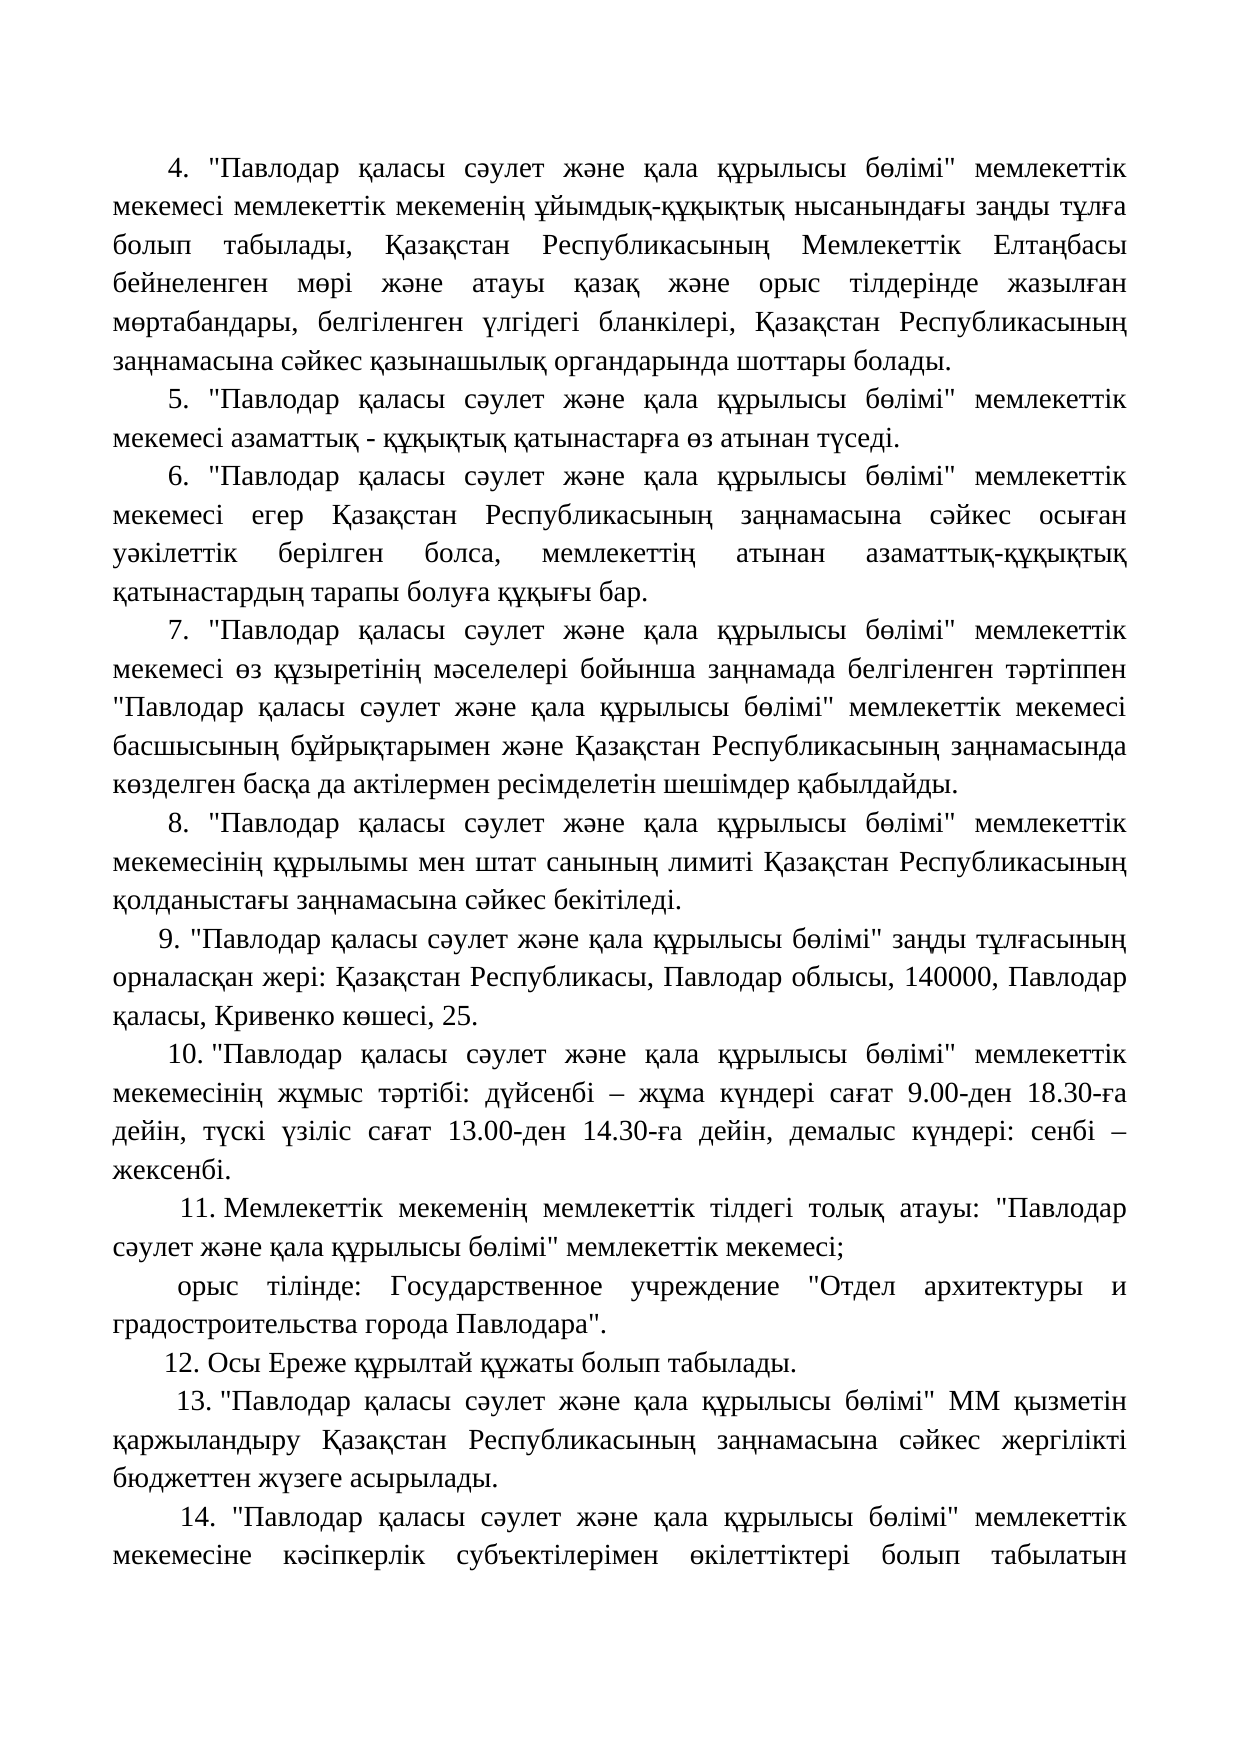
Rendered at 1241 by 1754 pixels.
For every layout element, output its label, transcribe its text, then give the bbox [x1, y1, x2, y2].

text 10. "Павлодар қаласы сәулет және қала құрылысы бөлімі" мемлекеттік мекемесінің жұмыс тәртібі: дүйсенбі – жұма күндері сағат 9.00-ден 18.30-ға дейін, түскі үзіліс сағат 13.00-ден 14.30-ға дейін, демалыс күндері: сенбі – жексенбі. [112, 1036, 1128, 1186]
text 6. "Павлодар қаласы сәулет және қала құрылысы бөлімі" мемлекеттік мекемесі егер Қазақстан Республикасының заңнамасына сәйкес осыған уәкілеттік берілген болса, мемлекеттің атынан азаматтық-құқықтық қатынастардың тарапы болуға құқығы бар. [112, 458, 1128, 607]
text 4. "Павлодар қаласы сәулет және қала құрылысы бөлімі" мемлекеттік мекемесі мемлекеттік мекеменің ұйымдық-құқықтық нысанындағы заңды тұлға болып табылады, Қазақстан Республикасының Мемлекеттік Елтаңбасы бейнеленген мөрi және атауы қазақ және орыс тілдерінде жазылған мөртабандары, белгіленген үлгідегі бланкілері, Қазақстан Республикасының заңнамасына сәйкес қазынашылық органдарында шоттары болады. [112, 150, 1128, 376]
text 9. "Павлодар қаласы сәулет және қала құрылысы бөлімі" заңды тұлғасының орналасқан жері: Қазақстан Республикасы, Павлодар облысы, 140000, Павлодар қаласы, Кривенко көшесі, 25. [112, 921, 1128, 1031]
text орыс тілінде: Государственное учреждение "Отдел архитектуры и градостроительства города Павлодара". [112, 1268, 1128, 1340]
text 12. Осы Ереже құрылтай құжаты болып табылады. [112, 1345, 1128, 1378]
text 8. "Павлодар қаласы сәулет және қала құрылысы бөлімі" мемлекеттік мекемесінің құрылымы мен штат санының лимиті Қазақстан Республикасының қолданыстағы заңнамасына сәйкес бекітіледі. [112, 805, 1128, 916]
text 11. Мемлекеттік мекеменің мемлекеттік тілдегі толық атауы: "Павлодар сәулет және қала құрылысы бөлімі" мемлекеттік мекемесі; [112, 1191, 1128, 1263]
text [112, 1499, 1128, 1571]
text 7. "Павлодар қаласы сәулет және қала құрылысы бөлімі" мемлекеттік мекемесі өз құзыретiнiң мәселелерi бойынша заңнамада белгiленген тәртiппен "Павлодар қаласы сәулет және қала құрылысы бөлімі" мемлекеттік мекемесі басшысының бұйрықтарымен және Қазақстан Республикасының заңнамасында көзделген басқа да актiлермен ресiмделетiн шешiмдер қабылдайды. [112, 612, 1128, 800]
text 5. "Павлодар қаласы сәулет және қала құрылысы бөлімі" мемлекеттік мекемесі азаматтық - құқықтық қатынастарға өз атынан түседі. [112, 381, 1128, 453]
text 13. "Павлодар қаласы сәулет және қала құрылысы бөлімі" ММ қызметін қаржыландыру Қазақстан Республикасының заңнамасына сәйкес жергілікті бюджеттен жүзеге асырылады. [112, 1383, 1128, 1494]
